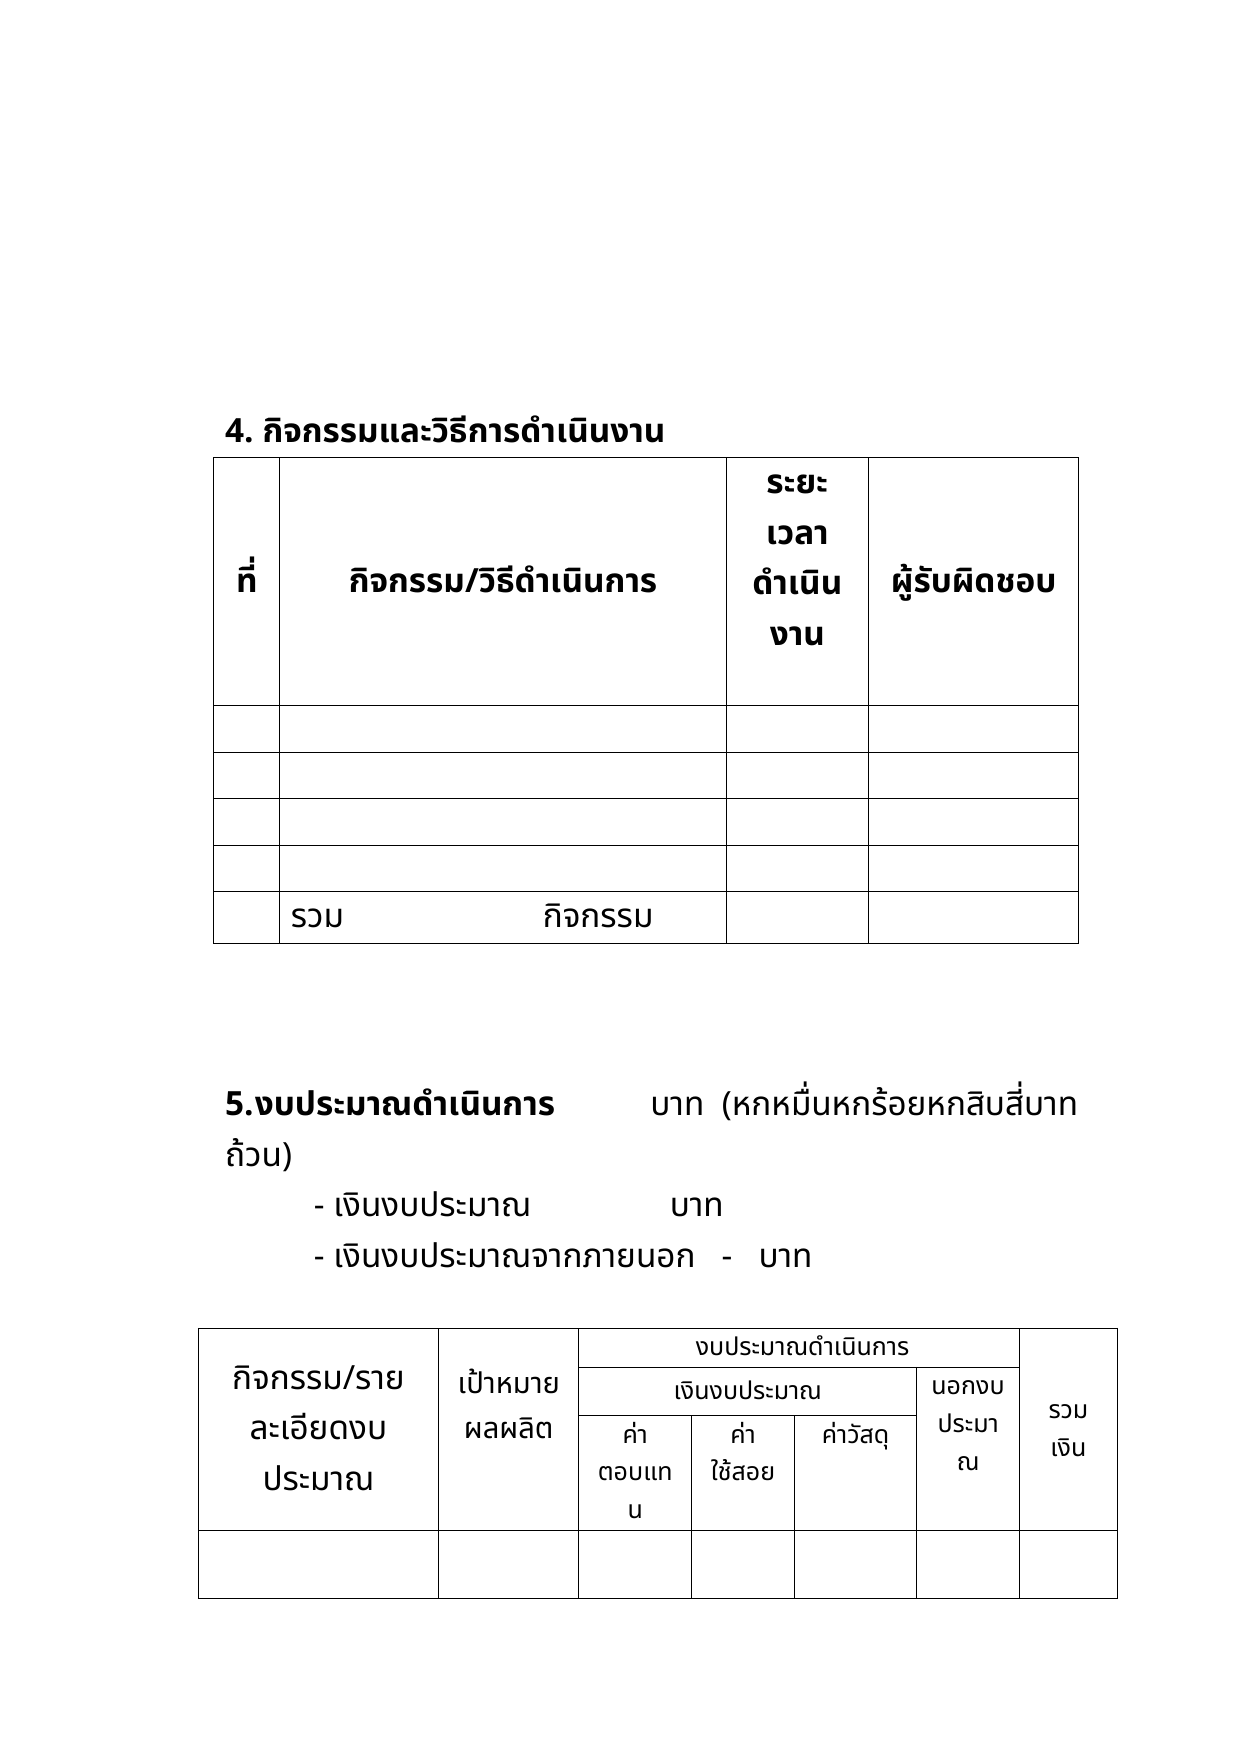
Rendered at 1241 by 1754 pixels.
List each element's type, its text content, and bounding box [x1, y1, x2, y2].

table_cell [727, 706, 868, 752]
table_header งบประมาณดำเนินการ [579, 1329, 1019, 1367]
table_cell [214, 706, 279, 752]
table_cell [214, 753, 279, 798]
table_cell [579, 1531, 691, 1598]
table_cell [917, 1531, 1019, 1598]
table_cell [727, 799, 868, 845]
table_cell [727, 753, 868, 798]
table_header ผู้รับผิดชอบ [869, 458, 1078, 705]
table_cell รวม กิจกรรม [280, 892, 726, 943]
table_cell เงินงบประมาณ [579, 1368, 916, 1415]
table_cell [869, 799, 1078, 845]
table_cell [214, 892, 279, 943]
text 4. กิจกรรมและวิธีการดำเนินงาน [225, 407, 1090, 457]
table_header กิจกรรม/วิธีดำเนินการ [280, 458, 726, 705]
table_cell [869, 706, 1078, 752]
table_cell [280, 706, 726, 752]
table_cell นอกงบประมาณ [917, 1368, 1019, 1530]
table_header รวมเงิน [1020, 1329, 1117, 1530]
table_cell [280, 846, 726, 891]
table_cell ค่าวัสดุ [795, 1416, 916, 1530]
text - เงินงบประมาณ บาท [225, 1181, 1090, 1232]
table_cell [869, 892, 1078, 943]
table_cell [1020, 1531, 1117, 1598]
table_header เป้าหมาย ผลผลิต [439, 1329, 578, 1530]
table_cell [439, 1531, 578, 1598]
table_cell [214, 799, 279, 845]
table_cell [199, 1531, 438, 1598]
text - เงินงบประมาณจากภายนอก - บาท [225, 1232, 1090, 1282]
table_cell [727, 846, 868, 891]
table_cell [214, 846, 279, 891]
table_header กิจกรรม/รายละเอียดงบประมาณ [199, 1329, 438, 1530]
table_cell [727, 892, 868, 943]
table_cell [280, 753, 726, 798]
table_cell [869, 753, 1078, 798]
table_header ระยะเวลาดำเนินงาน [727, 458, 868, 705]
text 5. งบประมาณดำเนินการ บาท (หกหมื่นหกร้อยหกสิบสี่บาทถ้วน) [225, 1080, 1090, 1181]
table_cell ค่าตอบแทน [579, 1416, 691, 1530]
table_cell [795, 1531, 916, 1598]
table_cell [692, 1531, 794, 1598]
table_header ที่ [214, 458, 279, 705]
table_cell ค่าใช้สอย [692, 1416, 794, 1530]
table_cell [280, 799, 726, 845]
table_cell [869, 846, 1078, 891]
